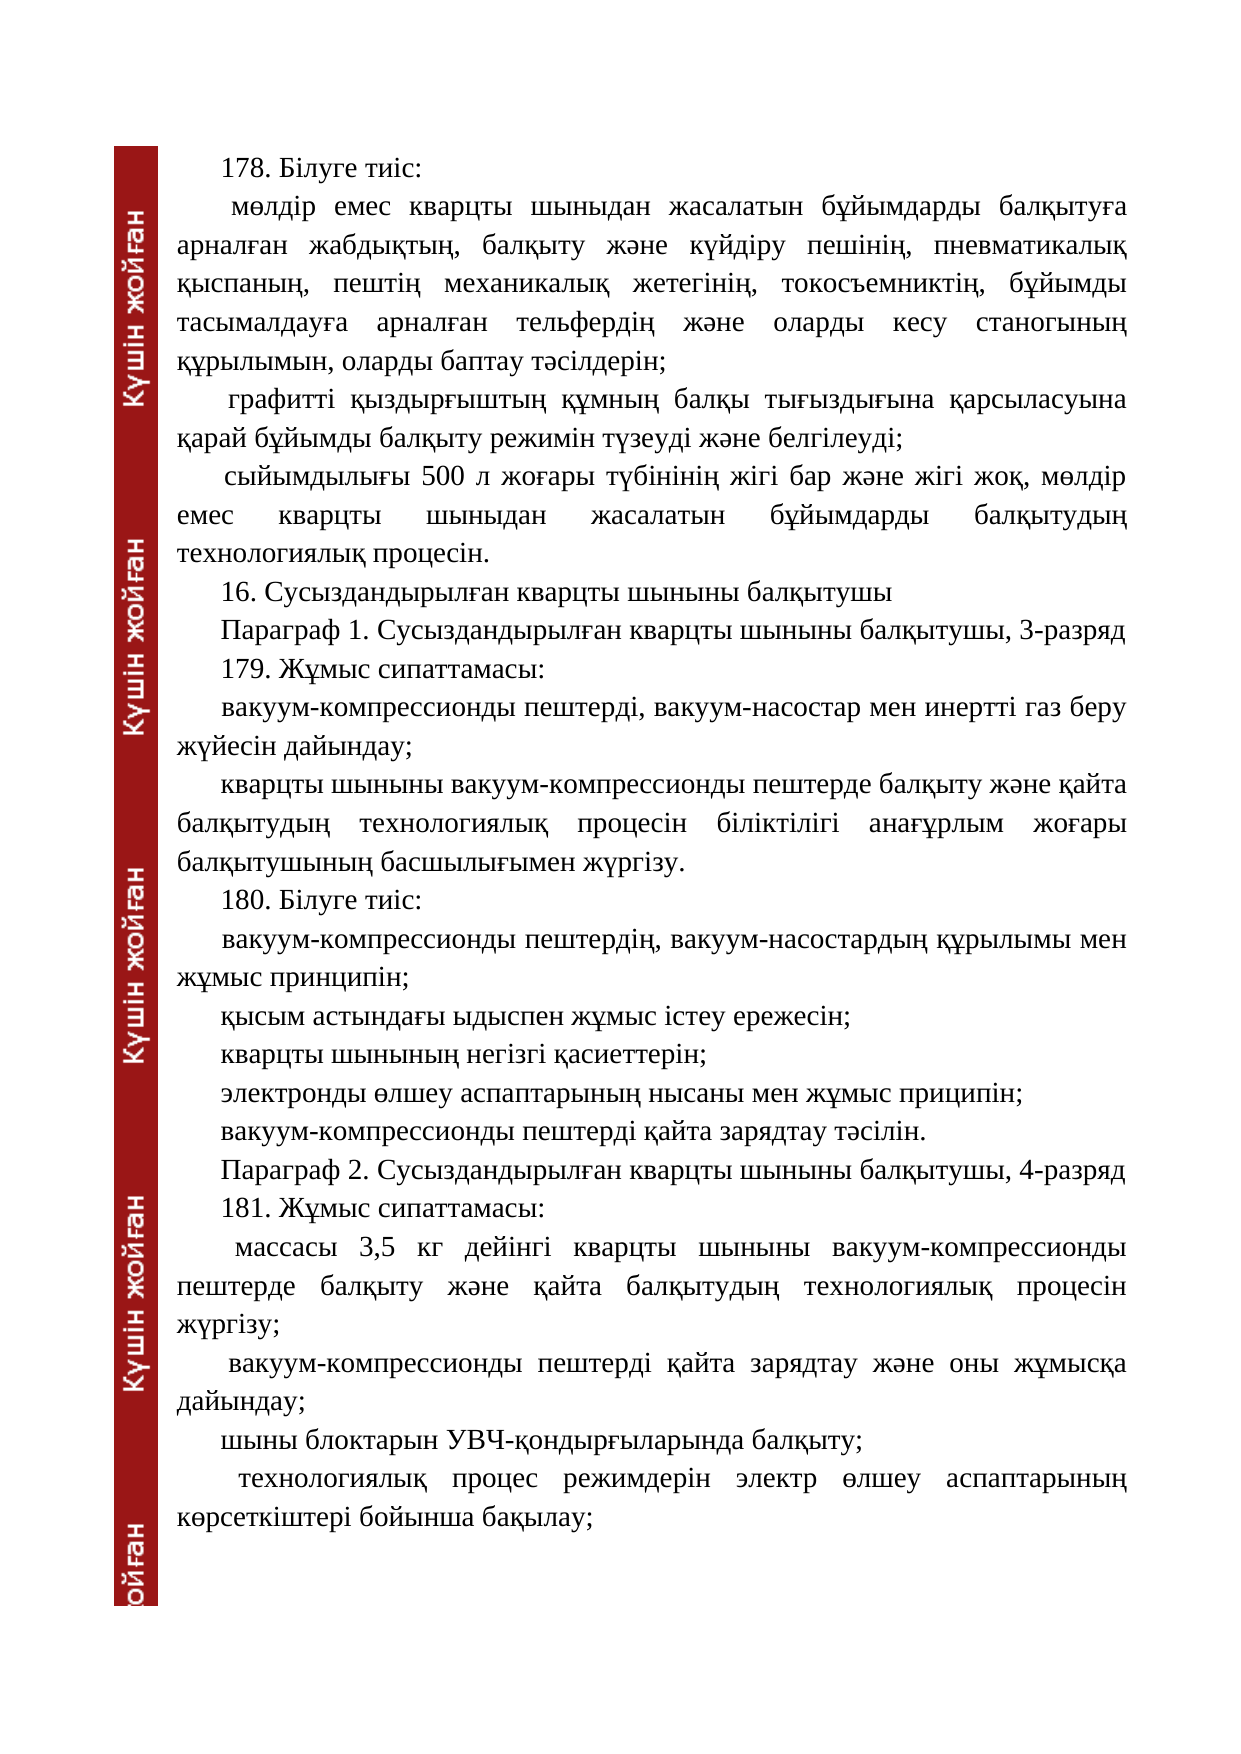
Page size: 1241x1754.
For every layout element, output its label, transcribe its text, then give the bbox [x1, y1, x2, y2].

text кварцты шыныны вакуум-компрессионды пештерде балқыту және қайта балқытудың технологиялық процесін біліктілігі анағұрлым жоғары балқытушының басшылығымен жүргізу. [112, 767, 1128, 877]
text вакуум-компрессионды пештерді қайта зарядтау және оны жұмысқа дайындау; [112, 1345, 1128, 1417]
picture [114, 993, 158, 998]
text графитті қыздырғыштың құмның балқы тығыздығына қарсыласуына қарай бұйымды балқыту режимін түзеуді және белгілеуді; [112, 381, 1128, 453]
text шыны блоктарын УВЧ-қондырғыларында балқыту; [112, 1422, 1128, 1455]
picture [114, 1108, 158, 1113]
picture [114, 1147, 158, 1152]
text 178. Білуге тиіс: [112, 150, 1128, 183]
text массасы 3,5 кг дейінгі кварцты шыныны вакуум-компрессионды пештерде балқыту және қайта балқытудың технологиялық процесін жүргізу; [112, 1229, 1128, 1340]
text 179. Жұмыс сипаттамасы: [112, 651, 1128, 684]
picture [114, 916, 158, 921]
picture [114, 877, 158, 882]
picture [114, 453, 158, 458]
text сыйымдылығы 500 л жоғары түбінінің жігі бар және жігі жоқ, мөлдір емес кварцты шыныдан жасалатын бұйымдарды балқытудың технологиялық процесін. [112, 458, 1128, 569]
picture [114, 684, 158, 689]
picture [114, 183, 158, 188]
text 16. Сусыздандырылған кварцты шыныны балқытушы [112, 574, 1128, 607]
picture [114, 607, 158, 612]
picture [114, 762, 158, 767]
text 180. Білуге тиіс: [112, 882, 1128, 916]
picture [114, 1224, 158, 1229]
text вакуум-компрессионды пештердің, вакуум-насостардың құрылымы мен жұмыс принципін; [112, 921, 1128, 993]
text Параграф 2. Сусыздандырылған кварцты шыныны балқытушы, 4-разряд [112, 1152, 1128, 1186]
picture [114, 1417, 158, 1422]
picture [114, 646, 158, 651]
text электронды өлшеу аспаптарының нысаны мен жұмыс приципін; [112, 1075, 1128, 1108]
text Параграф 1. Сусыздандырылған кварцты шыныны балқытушы, 3-разряд [112, 612, 1128, 646]
text вакуум-компрессионды пештерді, вакуум-насостар мен инертті газ беру жүйесін дайындау; [112, 689, 1128, 762]
text кварцты шынының негізгі қасиеттерін; [112, 1036, 1128, 1070]
picture [114, 1186, 158, 1191]
text 181. Жұмыс сипаттамасы: [112, 1191, 1128, 1224]
picture [114, 376, 158, 381]
picture [114, 1031, 158, 1036]
picture [114, 1340, 158, 1345]
text вакуум-компрессионды пештерді қайта зарядтау тәсілін. [112, 1113, 1128, 1147]
picture [114, 146, 158, 150]
text технологиялық процес режимдерін электр өлшеу аспаптарының көрсеткіштері бойынша бақылау; [112, 1460, 1128, 1532]
picture [114, 1070, 158, 1075]
picture [114, 1532, 158, 1606]
picture [114, 1455, 158, 1460]
picture [114, 569, 158, 574]
text қысым астындағы ыдыспен жұмыс істеу ережесін; [112, 998, 1128, 1031]
text мөлдір емес кварцты шыныдан жасалатын бұйымдарды балқытуға арналған жабдықтың, балқыту және күйдіру пешінің, пневматикалық қыспаның, пештің механикалық жетегінің, токосъемниктің, бұйымды тасымалдауға арналған тельфердің және оларды кесу станогының құрылымын, оларды баптау тәсілдерін; [112, 188, 1128, 376]
